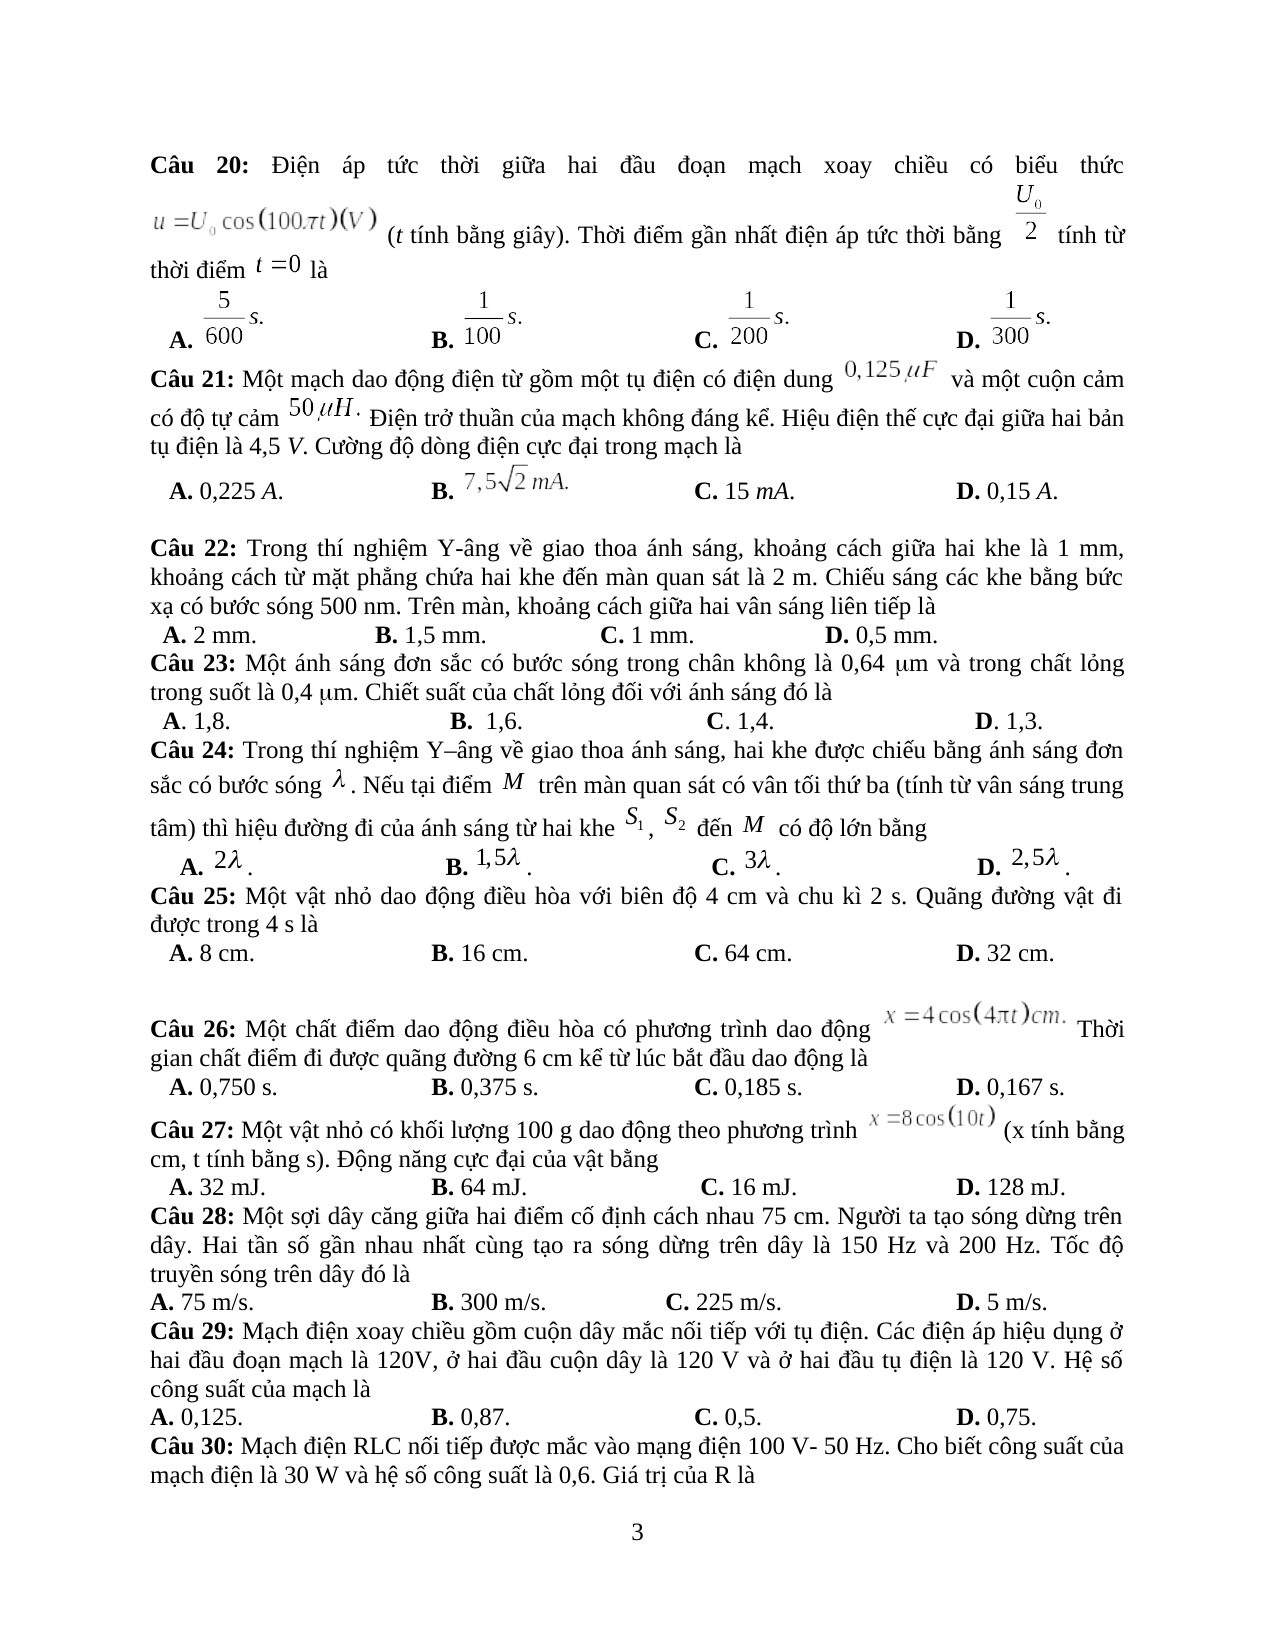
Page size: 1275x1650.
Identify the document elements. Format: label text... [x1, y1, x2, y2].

text Câu 26: Một chất điểm dao động điều hòa có phương trình dao động Thời gian chất điểm đi được quãng đường 6 cm kể từ lúc bắt đầu dao động là [150, 996, 1125, 1072]
text Câu 24: Trong thí nghiệm Y–âng về giao thoa ánh sáng, hai khe được chiếu bằng ánh sáng đơn sắc có bước sóng . Nếu tại điểm trên màn quan sát có vân tối thứ ba (tính từ vân sáng trung tâm) thì hiệu đường đi của ánh sáng từ hai khe , đến có độ lớn bằng [150, 735, 1125, 842]
text A. 0,750 s. B. 0,375 s. C. 0,185 s. D. 0,167 s. [150, 1072, 1125, 1100]
text Câu 21: Một mạch dao động điện từ gồm một tụ điện có điện dung và một cuộn cảm có độ tự cảm Điện trở thuần của mạch không đáng kể. Hiệu điện thế cực đại giữa hai bản tụ điện là 4,5 V. Cường độ dòng điện cực đại trong mạch là [150, 354, 1125, 460]
text A. 8 cm. B. 16 cm. C. 64 cm. D. 32 cm. [150, 938, 1125, 967]
text A. 1,8. B. 1,6. C. 1,4. D. 1,3. [150, 706, 1125, 735]
text A. . B. . C. . D. . [150, 842, 1125, 881]
text Câu 23: Một ánh sáng đơn sắc có bước sóng trong chân không là 0,64 m và trong chất lỏng trong suốt là 0,4 m. Chiết suất của chất lỏng đối với ánh sáng đó là [150, 648, 1125, 706]
text Câu 20: Điện áp tức thời giữa hai đầu đoạn mạch xoay chiều có biểu thức (t tính bằng giây). Thời điểm gần nhất điện áp tức thời bằng tính từ thời điểm là [150, 150, 1125, 284]
text Câu 25: Một vật nhỏ dao động điều hòa với biên độ 4 cm và chu kì 2 s. Quãng đường vật đi được trong 4 s là [150, 881, 1125, 938]
text A. 0,125. B. 0,87. C. 0,5. D. 0,75. [150, 1402, 1125, 1431]
text Câu 28: Một sợi dây căng giữa hai điểm cố định cách nhau 75 cm. Người ta tạo sóng dừng trên dây. Hai tần số gần nhau nhất cùng tạo ra sóng dừng trên dây là 150 Hz và 200 Hz. Tốc độ truyền sóng trên dây đó là [150, 1201, 1125, 1287]
text A. 0,225 A. B. C. 15 mA. D. 0,15 A. [150, 460, 1125, 505]
text A. 75 m/s. B. 300 m/s. C. 225 m/s. D. 5 m/s. [150, 1287, 1125, 1316]
text A. 2 mm. B. 1,5 mm. C. 1 mm. D. 0,5 mm. [150, 620, 1125, 648]
text A. 32 mJ. B. 64 mJ. C. 16 mJ. D. 128 mJ. [150, 1172, 1125, 1201]
text Câu 29: Mạch điện xoay chiều gồm cuộn dây mắc nối tiếp với tụ điện. Các điện áp hiệu dụng ở hai đầu đoạn mạch là 120V, ở hai đầu cuộn dây là 120 V và ở hai đầu tụ điện là 120 V. Hệ số công suất của mạch là [150, 1316, 1125, 1402]
text Câu 22: Trong thí nghiệm Y-âng về giao thoa ánh sáng, khoảng cách giữa hai khe là 1 mm, khoảng cách từ mặt phẳng chứa hai khe đến màn quan sát là 2 m. Chiếu sáng các khe bằng bức xạ có bước sóng 500 nm. Trên màn, khoảng cách giữa hai vân sáng liên tiếp là [150, 533, 1125, 620]
text Câu 27: Một vật nhỏ có khối lượng 100 g dao động theo phương trình (x tính bằng cm, t tính bằng s). Động năng cực đại của vật bằng [150, 1100, 1125, 1172]
text A. B. C. D. [150, 284, 1125, 354]
text Câu 30: Mạch điện RLC nối tiếp được mắc vào mạng điện 100 V- 50 Hz. Cho biết công suất của mạch điện là 30 W và hệ số công suất là 0,6. Giá trị của R là [150, 1431, 1125, 1489]
